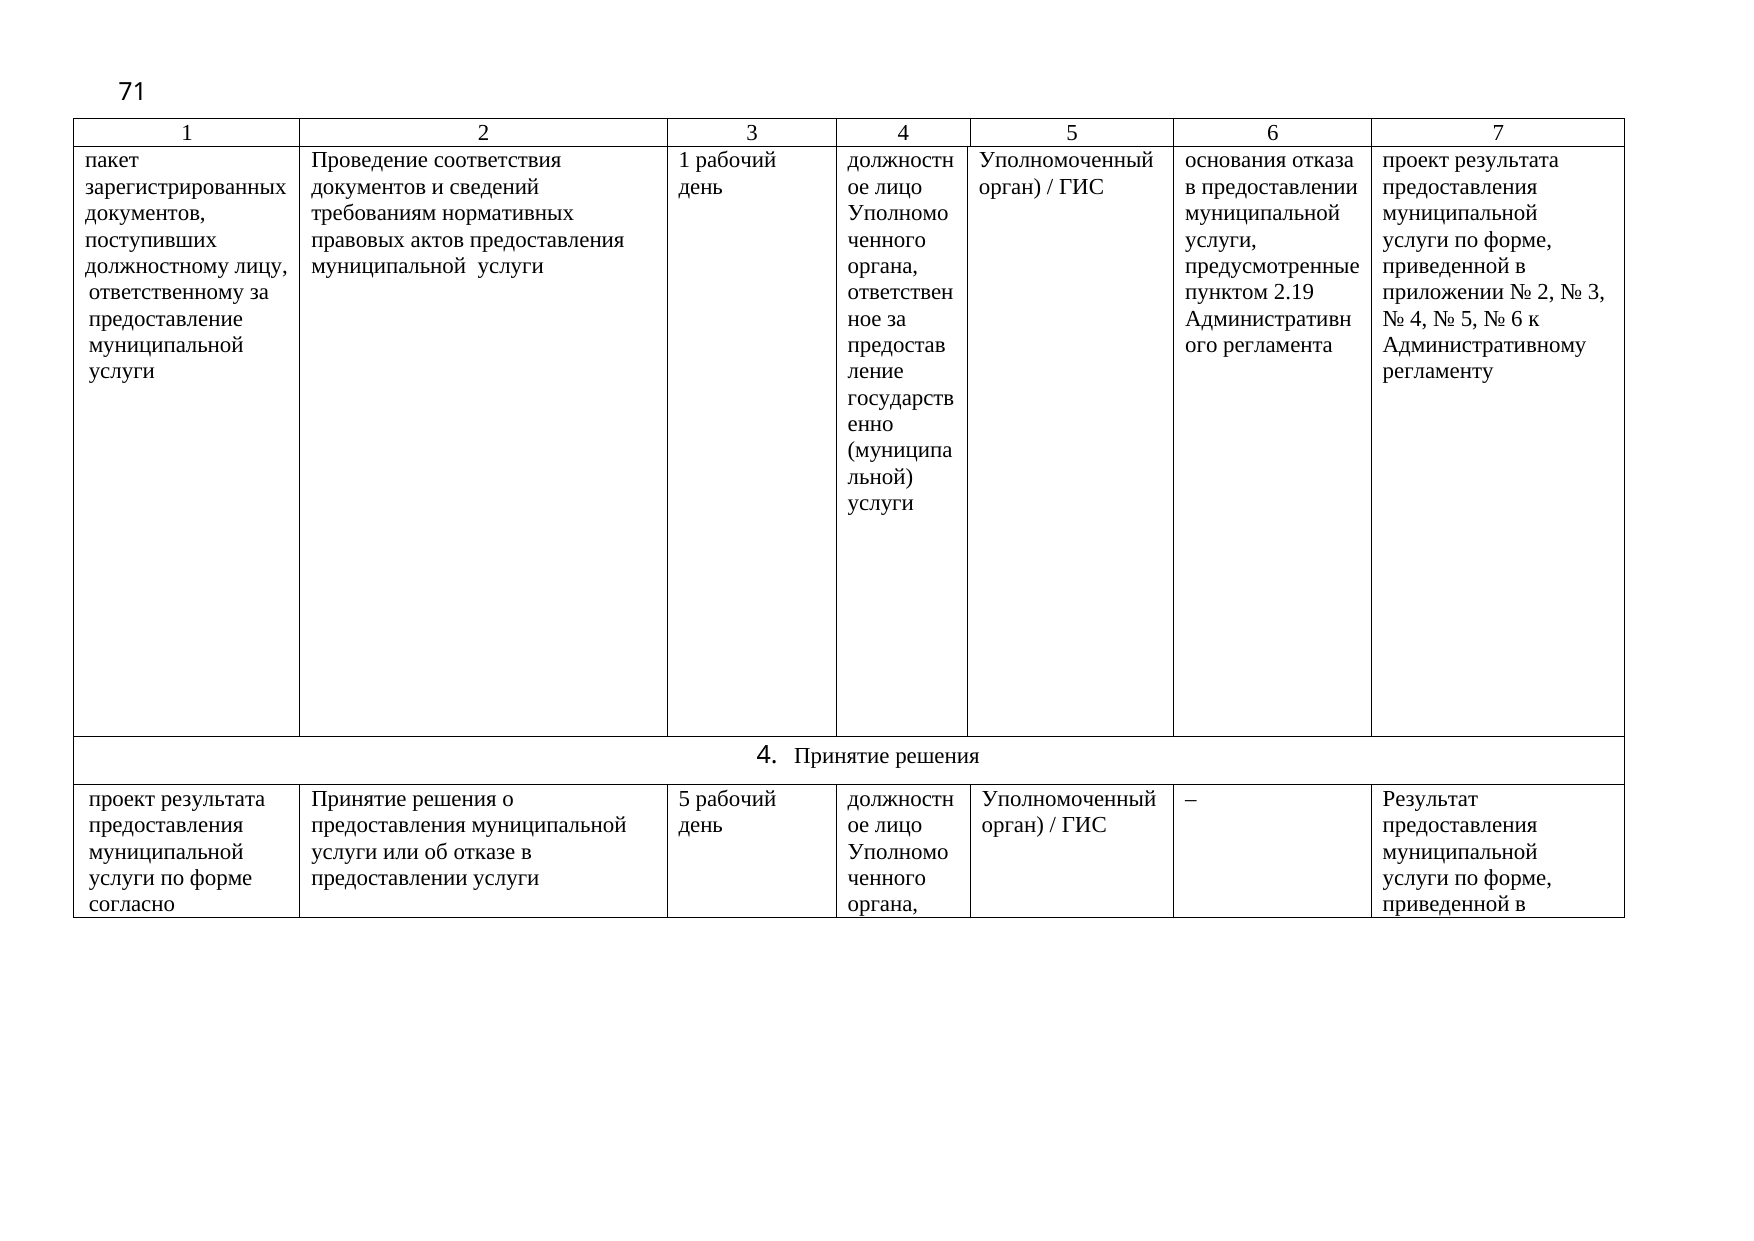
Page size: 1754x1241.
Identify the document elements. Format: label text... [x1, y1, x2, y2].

table_cell 5 рабочий день [668, 785, 836, 917]
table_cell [1372, 785, 1624, 917]
table_cell пакет зарегистрированных документов, поступивших должностному лицу, ответственному за предоставление муниципальной услуги [74, 147, 299, 736]
table_cell Проведение соответствия документов и сведений требованиям нормативных правовых актов предоставления муниципальной услуги [300, 147, 667, 736]
table_header 1 [74, 119, 299, 146]
table_cell – [1174, 785, 1371, 917]
table_cell должностное лицо Уполномоченного органа, ответственное за предоставление государственно (муниципальной) услуги [837, 147, 967, 736]
table_header 5 [971, 119, 1173, 146]
table_header 4 [837, 119, 970, 146]
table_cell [74, 785, 299, 917]
table_header 6 [1174, 119, 1371, 146]
table_cell Принятие решения о предоставления муниципальной услуги или об отказе в предоставлении услуги [300, 785, 667, 917]
table_cell Принятие решения [74, 737, 1624, 784]
table_cell 1 рабочий день [668, 147, 836, 736]
table_cell Уполномоченный орган) / ГИС [968, 147, 1173, 736]
table_cell Уполномоченный орган) / ГИС [971, 785, 1173, 917]
table_cell основания отказа в предоставлении муниципальной услуги, предусмотренные пунктом 2.19 Административного регламента [1174, 147, 1371, 736]
table_header 7 [1372, 119, 1624, 146]
table_header 3 [668, 119, 836, 146]
table_cell проект результата предоставления муниципальной услуги по форме, приведенной в приложении № 2, № 3, № 4, № 5, № 6 к Административному регламенту [1372, 147, 1624, 736]
table_header 2 [300, 119, 667, 146]
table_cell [837, 785, 970, 917]
